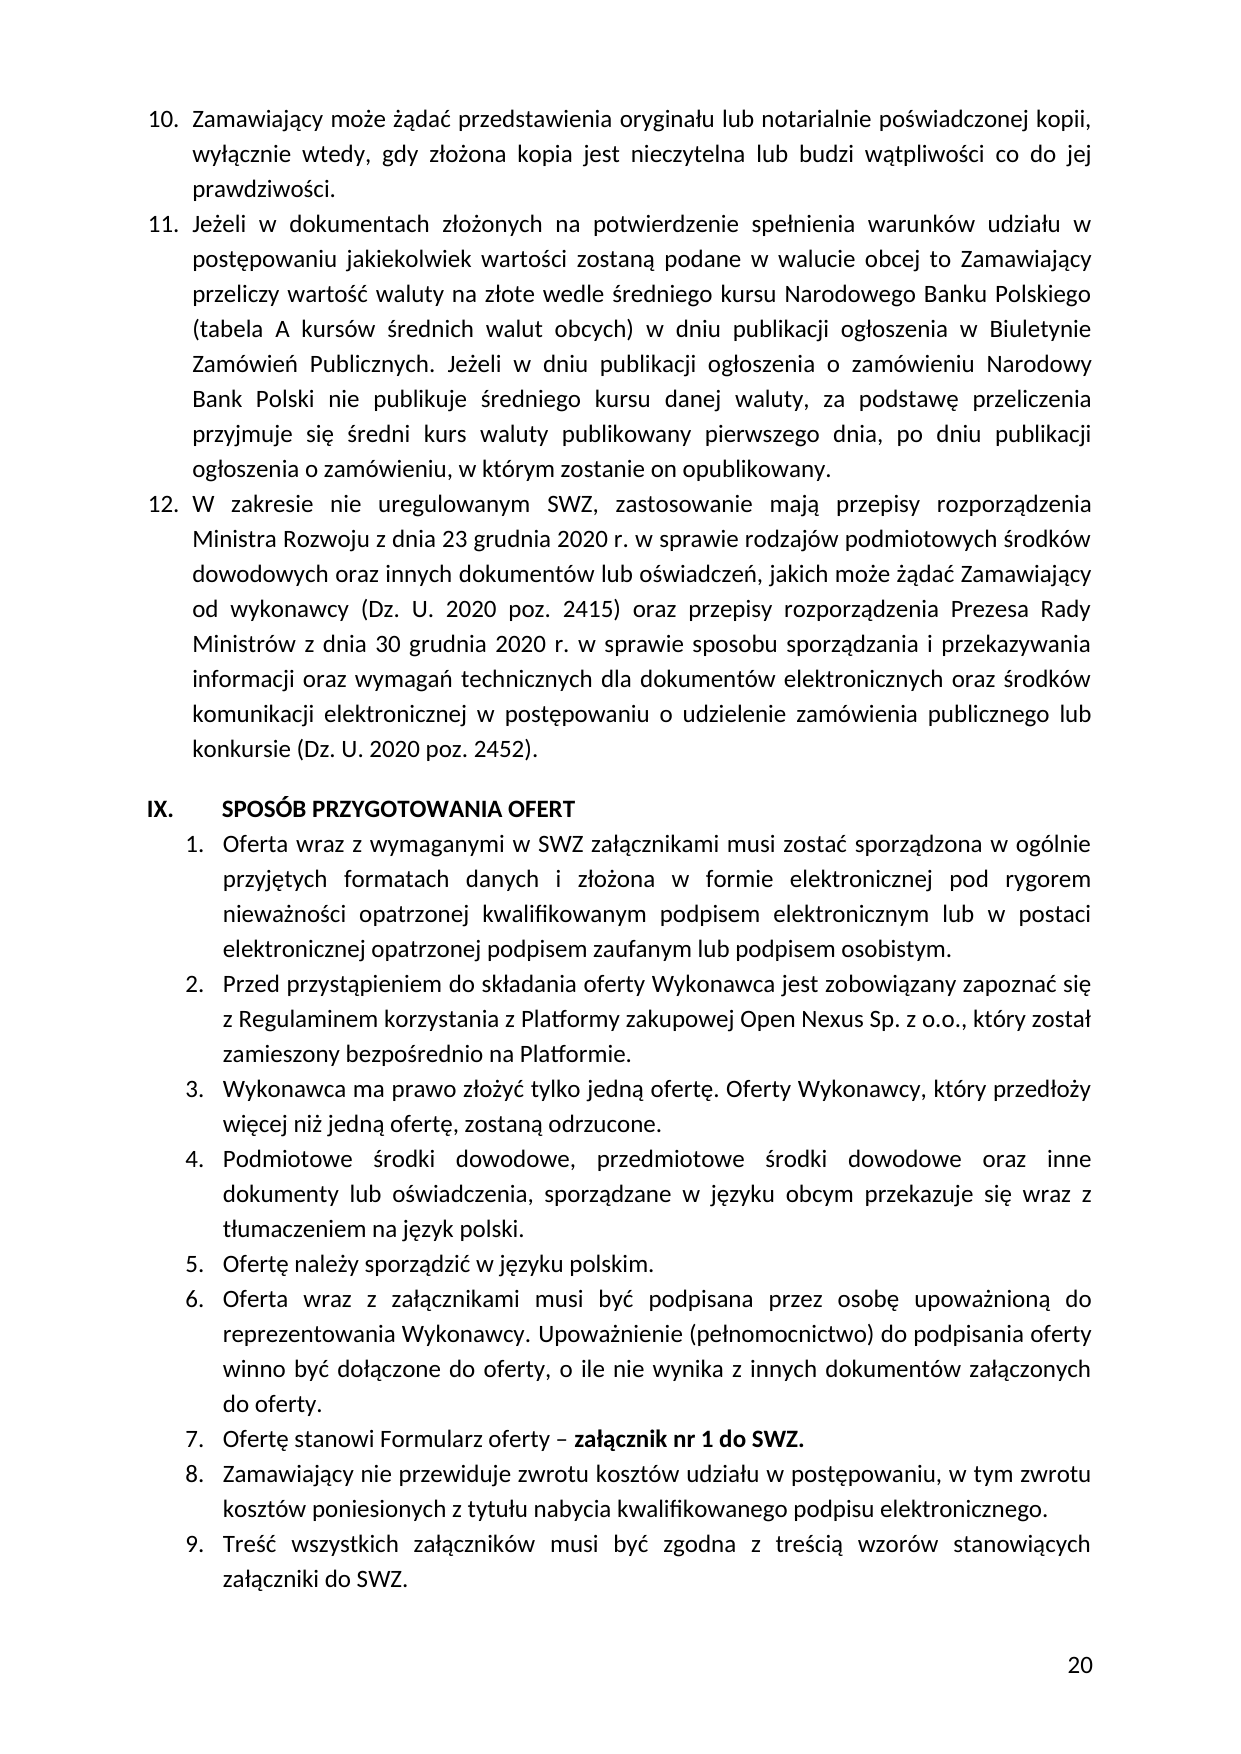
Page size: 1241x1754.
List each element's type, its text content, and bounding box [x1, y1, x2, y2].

list SPOSÓB PRZYGOTOWANIA OFERT [147, 793, 1093, 824]
list Oferta wraz z załącznikami musi być podpisana przez osobę upoważnioną do reprezentowania Wykonawcy. Upoważnienie (pełnomocnictwo) do podpisania oferty winno być dołączone do oferty, o ile nie wynika z innych dokumentów załączonych do oferty. [185, 1283, 1093, 1419]
list Oferta wraz z wymaganymi w SWZ załącznikami musi zostać sporządzona w ogólnie przyjętych formatach danych i złożona w formie elektronicznej pod rygorem nieważności opatrzonej kwalifikowanym podpisem elektronicznym lub w postaci elektronicznej opatrzonej podpisem zaufanym lub podpisem osobistym. [185, 828, 1093, 964]
list Wykonawca ma prawo złożyć tylko jedną ofertę. Oferty Wykonawcy, który przedłoży więcej niż jedną ofertę, zostaną odrzucone. [185, 1073, 1093, 1139]
list Jeżeli w dokumentach złożonych na potwierdzenie spełnienia warunków udziału w postępowaniu jakiekolwiek wartości zostaną podane w walucie obcej to Zamawiający przeliczy wartość waluty na złote wedle średniego kursu Narodowego Banku Polskiego (tabela A kursów średnich walut obcych) w dniu publikacji ogłoszenia w Biuletynie Zamówień Publicznych. Jeżeli w dniu publikacji ogłoszenia o zamówieniu Narodowy Bank Polski nie publikuje średniego kursu danej waluty, za podstawę przeliczenia przyjmuje się średni kurs waluty publikowany pierwszego dnia, po dniu publikacji ogłoszenia o zamówieniu, w którym zostanie on opublikowany. [148, 208, 1093, 484]
list Zamawiający może żądać przedstawienia oryginału lub notarialnie poświadczonej kopii, wyłącznie wtedy, gdy złożona kopia jest nieczytelna lub budzi wątpliwości co do jej prawdziwości. [148, 103, 1093, 204]
list Przed przystąpieniem do składania oferty Wykonawca jest zobowiązany zapoznać się z Regulaminem korzystania z Platformy zakupowej Open Nexus Sp. z o.o., który został zamieszony bezpośrednio na Platformie. [185, 968, 1093, 1069]
list Treść wszystkich załączników musi być zgodna z treścią wzorów stanowiących załączniki do SWZ. [185, 1528, 1093, 1594]
list W zakresie nie uregulowanym SWZ, zastosowanie mają przepisy rozporządzenia Ministra Rozwoju z dnia 23 grudnia 2020 r. w sprawie rodzajów podmiotowych środków dowodowych oraz innych dokumentów lub oświadczeń, jakich może żądać Zamawiający od wykonawcy (Dz. U. 2020 poz. 2415) oraz przepisy rozporządzenia Prezesa Rady Ministrów z dnia 30 grudnia 2020 r. w sprawie sposobu sporządzania i przekazywania informacji oraz wymagań technicznych dla dokumentów elektronicznych oraz środków komunikacji elektronicznej w postępowaniu o udzielenie zamówienia publicznego lub konkursie (Dz. U. 2020 poz. 2452). [148, 488, 1093, 764]
list Podmiotowe środki dowodowe, przedmiotowe środki dowodowe oraz inne dokumenty lub oświadczenia, sporządzane w języku obcym przekazuje się wraz z tłumaczeniem na język polski. [185, 1143, 1093, 1244]
list Ofertę stanowi Formularz oferty – załącznik nr 1 do SWZ. [185, 1423, 1093, 1454]
list Ofertę należy sporządzić w języku polskim. [185, 1248, 1093, 1279]
list Zamawiający nie przewiduje zwrotu kosztów udziału w postępowaniu, w tym zwrotu kosztów poniesionych z tytułu nabycia kwalifikowanego podpisu elektronicznego. [185, 1458, 1093, 1524]
